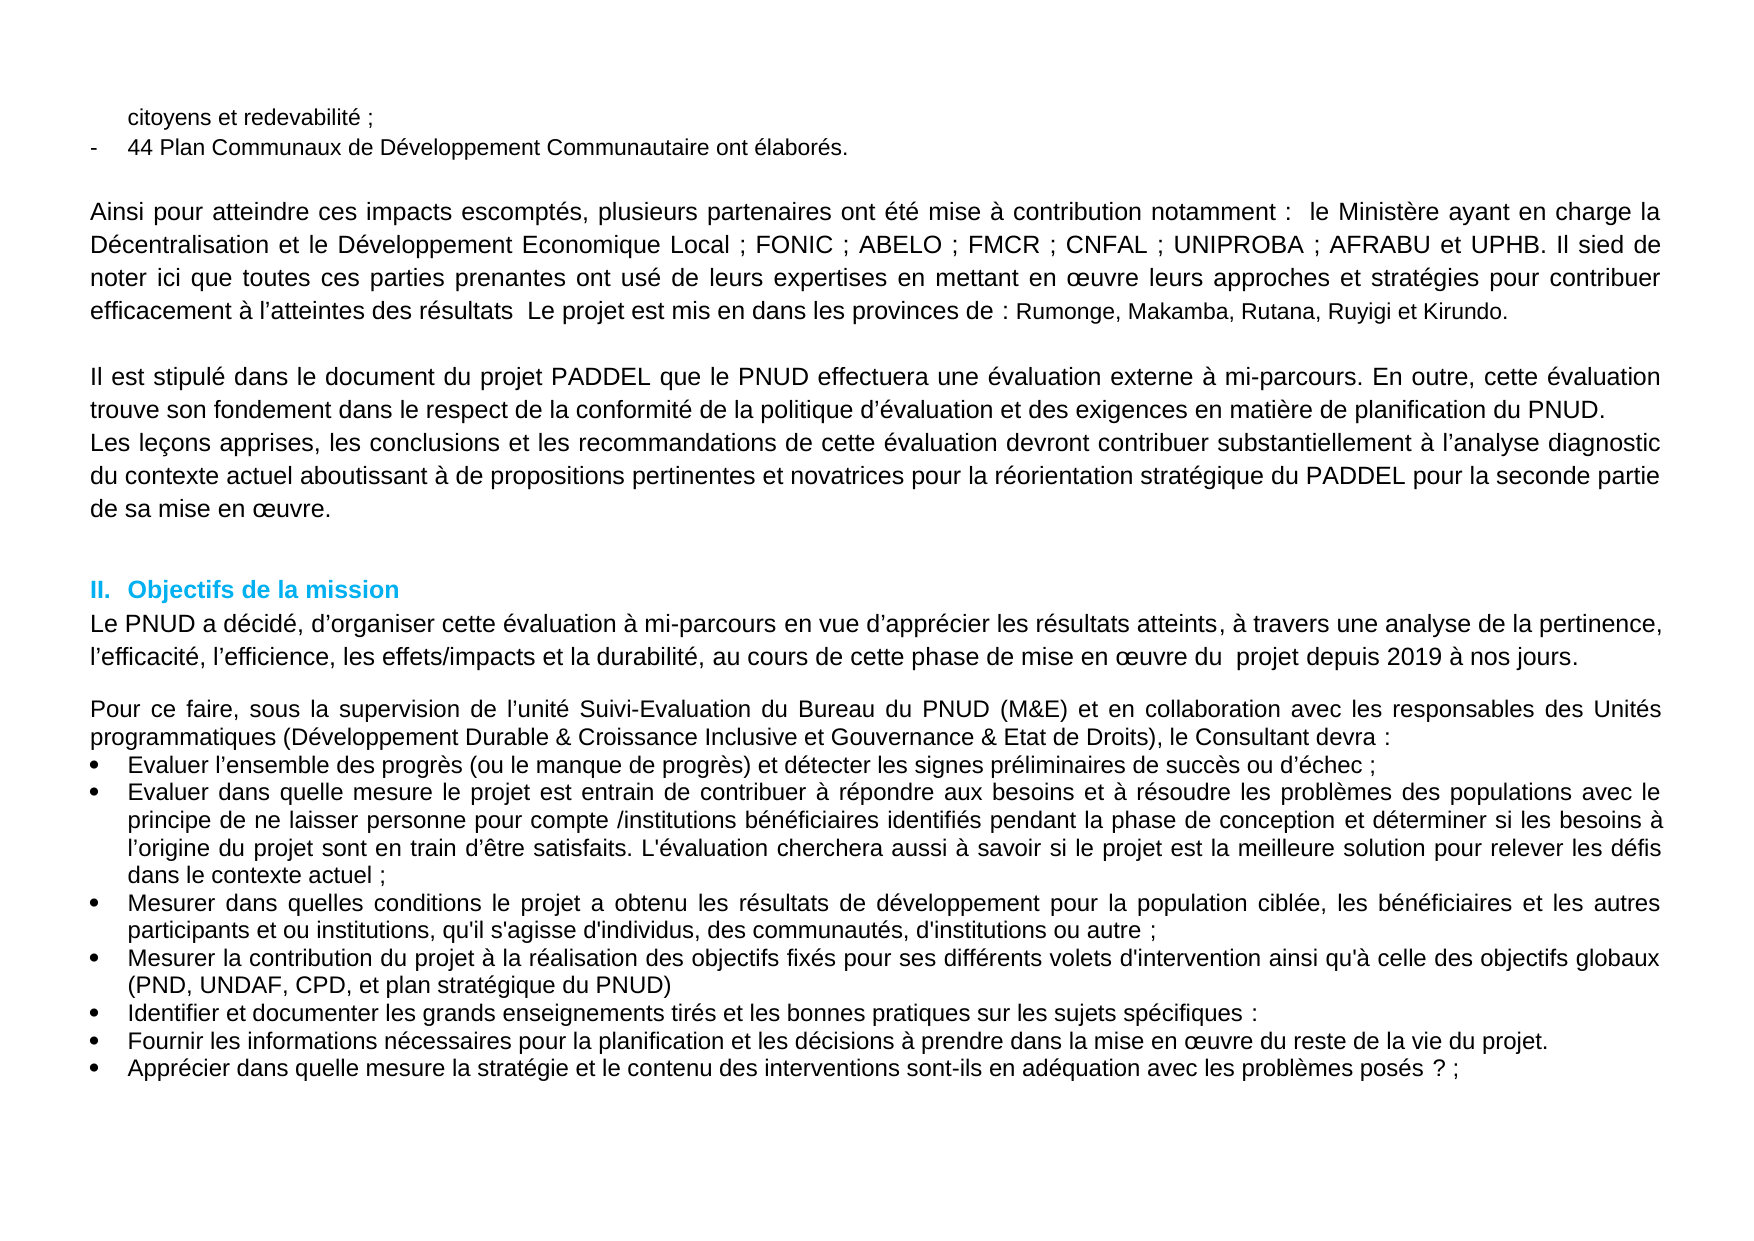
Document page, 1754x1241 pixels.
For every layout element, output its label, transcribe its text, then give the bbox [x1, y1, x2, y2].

list Les leçons apprises, les conclusions et les recommandations de cette évaluation devront contribuer substantiellement à l’analyse diagnostic du contexte actuel aboutissant à de propositions pertinentes et novatrices pour la réorientation stratégique du PADDEL pour la seconde partie de sa mise en œuvre. [90, 428, 1664, 523]
list Evaluer l’ensemble des progrès (ou le manque de progrès) et détecter les signes préliminaires de succès ou d’échec ; [90, 751, 1664, 778]
list Identifier et documenter les grands enseignements tirés et les bonnes pratiques sur les sujets spécifiques : [90, 999, 1664, 1027]
list 44 Plan Communaux de Développement Communautaire ont élaborés. [90, 134, 1664, 160]
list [90, 103, 1664, 130]
list Apprécier dans quelle mesure la stratégie et le contenu des interventions sont-ils en adéquation avec les problèmes posés ? ; [90, 1054, 1664, 1082]
list Evaluer dans quelle mesure le projet est entrain de contribuer à répondre aux besoins et à résoudre les problèmes des populations avec le principe de ne laisser personne pour compte /institutions bénéficiaires identifiés pendant la phase de conception et déterminer si les besoins à l’origine du projet sont en train d’être satisfaits. L'évaluation cherchera aussi à savoir si le projet est la meilleure solution pour relever les défis dans le contexte actuel ; [90, 778, 1664, 889]
list Mesurer la contribution du projet à la réalisation des objectifs fixés pour ses différents volets d'intervention ainsi qu'à celle des objectifs globaux (PND, UNDAF, CPD, et plan stratégique du PNUD) [90, 944, 1664, 999]
list Objectifs de la mission [90, 576, 1664, 604]
list Mesurer dans quelles conditions le projet a obtenu les résultats de développement pour la population ciblée, les bénéficiaires et les autres participants et ou institutions, qu'il s'agisse d'individus, des communautés, d'institutions ou autre ; [90, 889, 1664, 944]
list Ainsi pour atteindre ces impacts escomptés, plusieurs partenaires ont été mise à contribution notamment : le Ministère ayant en charge la Décentralisation et le Développement Economique Local ; FONIC ; ABELO ; FMCR ; CNFAL ; UNIPROBA ; AFRABU et UPHB. Il sied de noter ici que toutes ces parties prenantes ont usé de leurs expertises en mettant en œuvre leurs approches et stratégies pour contribuer efficacement à l’atteintes des résultats Le projet est mis en dans les provinces de : Rumonge, Makamba, Rutana, Ruyigi et Kirundo. [90, 197, 1664, 325]
text Pour ce faire, sous la supervision de l’unité Suivi-Evaluation du Bureau du PNUD (M&E) et en collaboration avec les responsables des Unités programmatiques (Développement Durable & Croissance Inclusive et Gouvernance & Etat de Droits), le Consultant devra : [90, 695, 1664, 751]
list Il est stipulé dans le document du projet PADDEL que le PNUD effectuera une évaluation externe à mi-parcours. En outre, cette évaluation trouve son fondement dans le respect de la conformité de la politique d’évaluation et des exigences en matière de planification du PNUD. [90, 362, 1664, 424]
list Fournir les informations nécessaires pour la planification et les décisions à prendre dans la mise en œuvre du reste de la vie du projet. [90, 1027, 1664, 1054]
list Le PNUD a décidé, d’organiser cette évaluation à mi-parcours en vue d’apprécier les résultats atteints, à travers une analyse de la pertinence, l’efficacité, l’efficience, les effets/impacts et la durabilité, au cours de cette phase de mise en œuvre du projet depuis 2019 à nos jours. [90, 608, 1664, 670]
